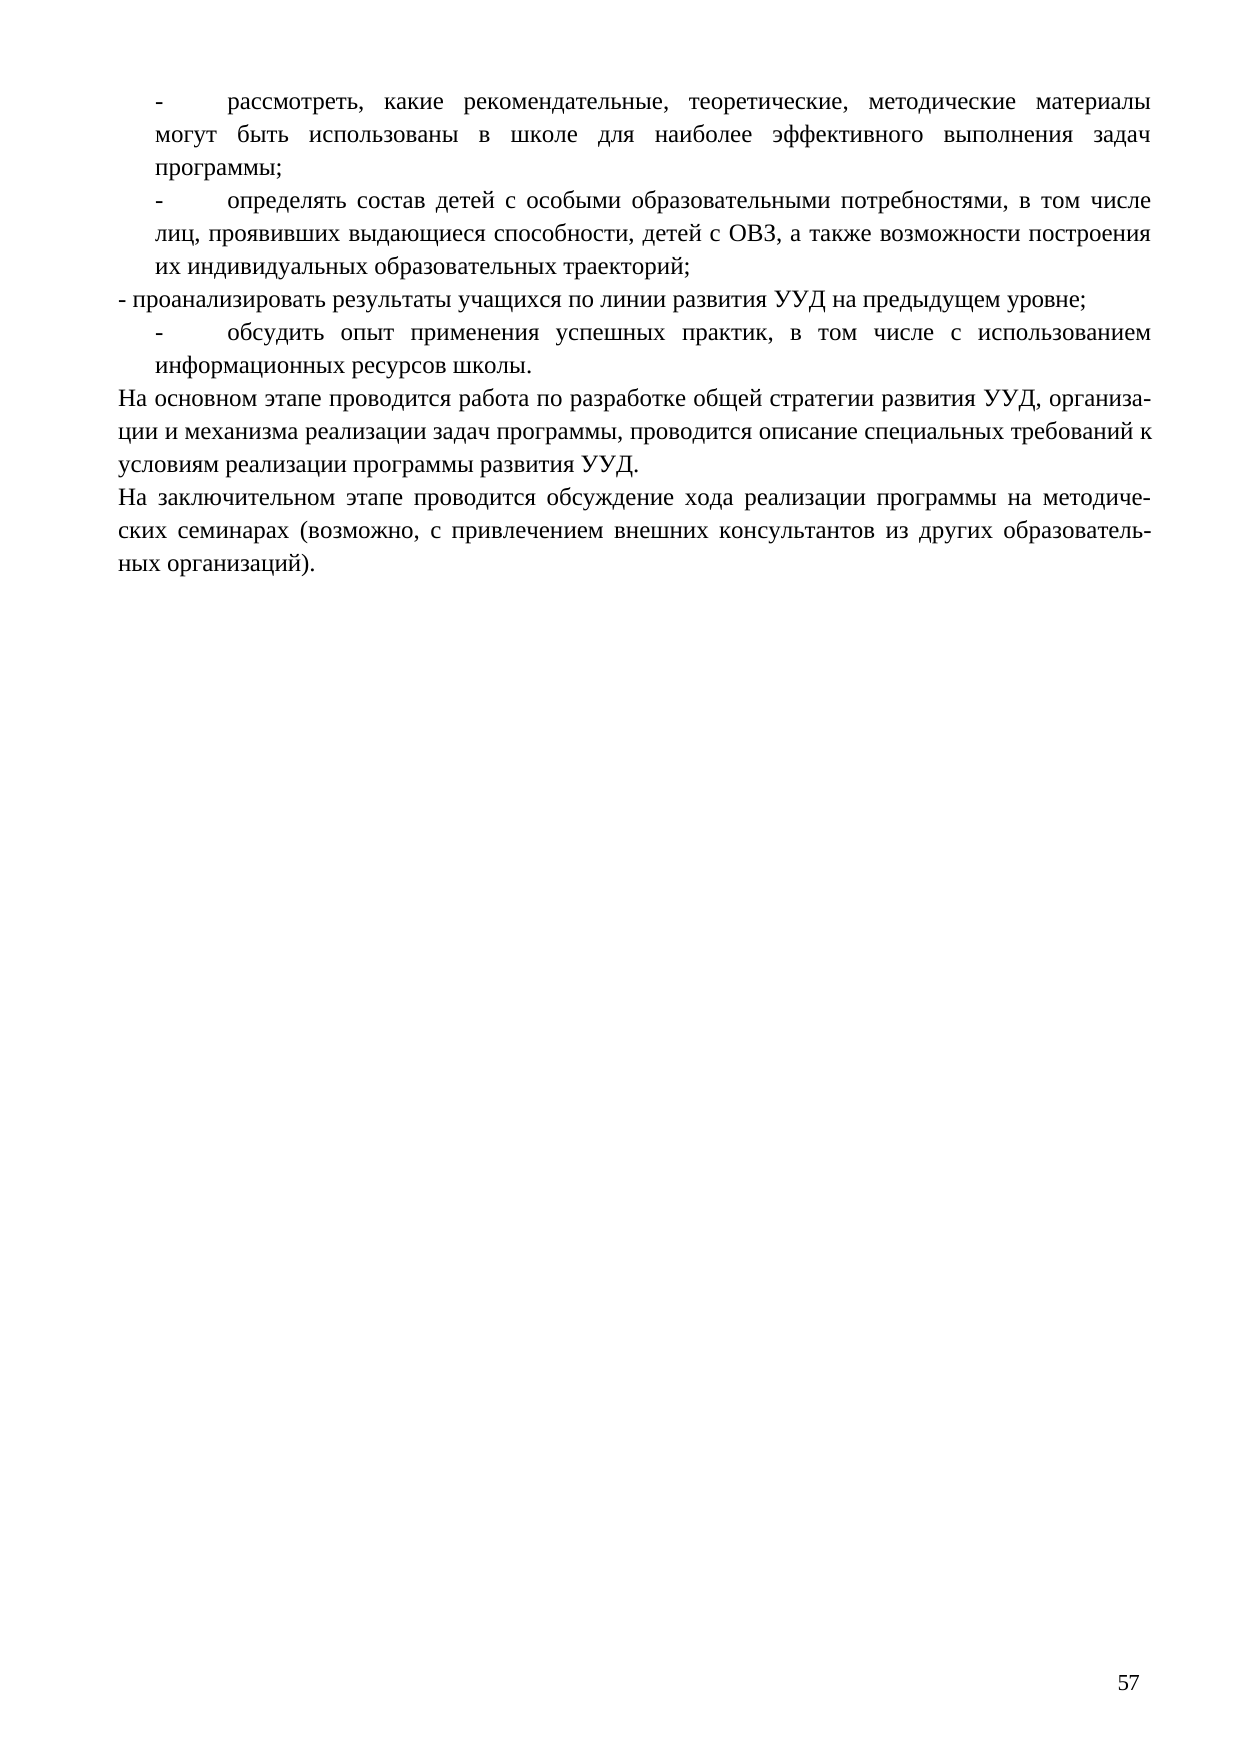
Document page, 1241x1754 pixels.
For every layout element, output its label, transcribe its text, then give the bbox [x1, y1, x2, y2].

list проанализировать результаты учащихся по линии развития УУД на предыдущем уровне; [118, 284, 1178, 313]
list рассмотреть, какие рекомендательные, теоретические, методические материалы могут быть использованы в школе для наиболее эффективного выполнения задач программы; [155, 86, 1152, 181]
text На основном этапе проводится работа по разработке общей стратегии развития УУД, организа- ции и механизма реализации задач программы, проводится описание специальных требований к условиям реализации программы развития УУД. [118, 383, 1152, 478]
list определять состав детей с особыми образовательными потребностями, в том числе лиц, проявивших выдающиеся способности, детей с ОВЗ, а также возможности построения их индивидуальных образовательных траекторий; [155, 185, 1152, 280]
text На заключительном этапе проводится обсуждение хода реализации программы на методиче- ских семинарах (возможно, с привлечением внешних консультантов из других образователь- ных организаций). [118, 482, 1152, 577]
list обсудить опыт применения успешных практик, в том числе с использованием информационных ресурсов школы. [155, 317, 1152, 379]
